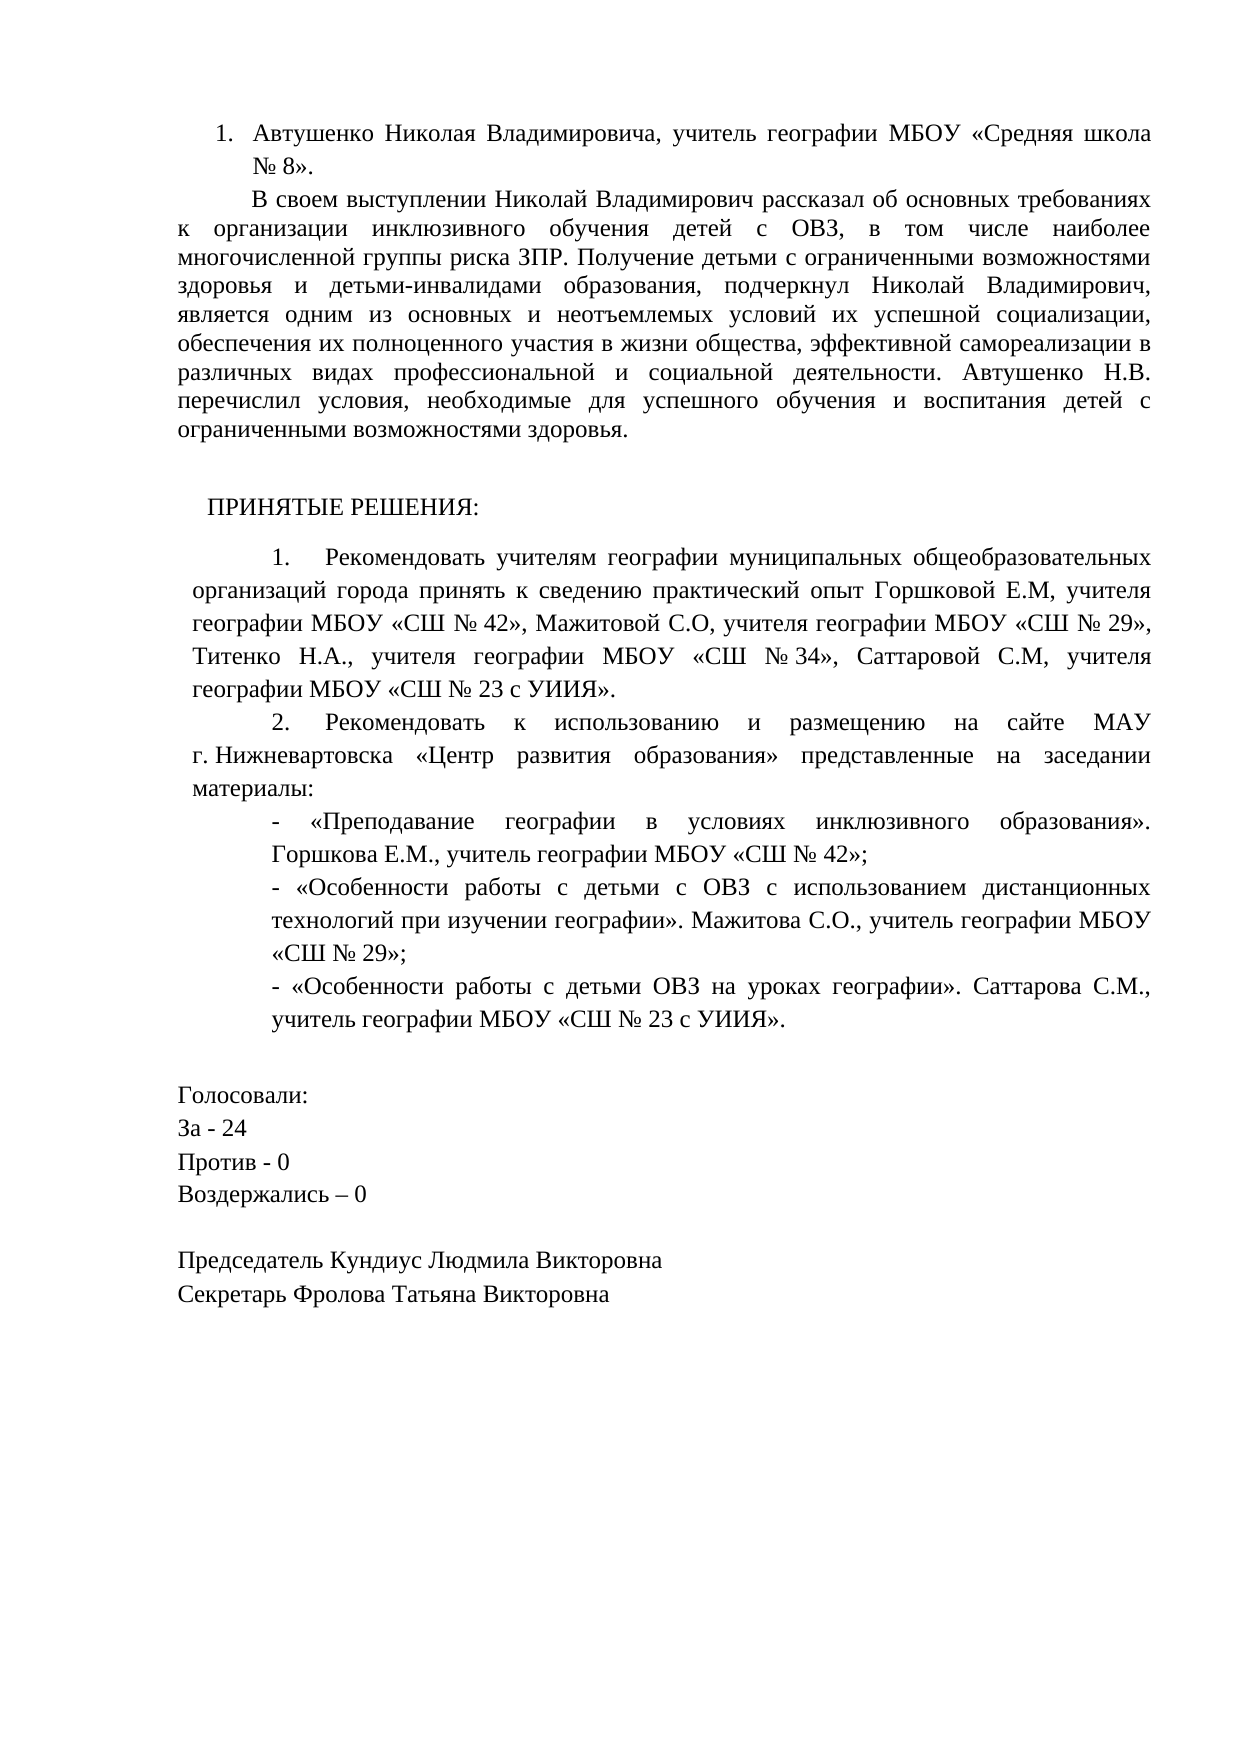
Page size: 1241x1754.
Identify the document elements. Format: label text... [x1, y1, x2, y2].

text Председатель Кундиус Людмила Викторовна [177, 1246, 1152, 1274]
list Рекомендовать учителям географии муниципальных общеобразовательных организаций города принять к сведению практический опыт Горшковой Е.М, учителя географии МБОУ «СШ № 42», Мажитовой С.О, учителя географии МБОУ «СШ № 29», Титенко Н.А., учителя географии МБОУ «СШ № 34», Саттаровой С.М, учителя географии МБОУ «СШ № 23 с УИИЯ». [192, 542, 1152, 703]
text - «Особенности работы с детьми с ОВЗ с использованием дистанционных технологий при изучении географии». Мажитова С.О., учитель географии МБОУ «СШ № 29»; [271, 872, 1152, 967]
text ПРИНЯТЫЕ РЕШЕНИЯ: [207, 492, 1152, 521]
list Автушенко Николая Владимировича, учитель географии МБОУ «Средняя школа № 8». [215, 118, 1152, 180]
list Рекомендовать к использованию и размещению на сайте МАУ г. Нижневартовска «Центр развития образования» представленные на заседании материалы: [192, 707, 1152, 802]
text - «Особенности работы с детьми ОВЗ на уроках географии». Саттарова С.М., учитель географии МБОУ «СШ № 23 с УИИЯ». [271, 971, 1152, 1033]
text Против - 0 [177, 1147, 1152, 1175]
text Секретарь Фролова Татьяна Викторовна [177, 1279, 1152, 1307]
text - «Преподавание географии в условиях инклюзивного образования». Горшкова Е.М., учитель географии МБОУ «СШ № 42»; [271, 806, 1152, 868]
text За - 24 [177, 1113, 1152, 1142]
text Голосовали: [177, 1081, 1152, 1109]
text В своем выступлении Николай Владимирович рассказал об основных требованиях к организации инклюзивного обучения детей с ОВЗ, в том числе наиболее многочисленной группы риска ЗПР. Получение детьми с ограниченными возможностями здоровья и детьми-инвалидами образования, подчеркнул Николай Владимирович, является одним из основных и неотъемлемых условий их успешной социализации, обеспечения их полноценного участия в жизни общества, эффективной самореализации в различных видах профессиональной и социальной деятельности. Автушенко Н.В. перечислил условия, необходимые для успешного обучения и воспитания детей с ограниченными возможностями здоровья. [177, 184, 1152, 443]
text Воздержались – 0 [177, 1179, 1152, 1208]
